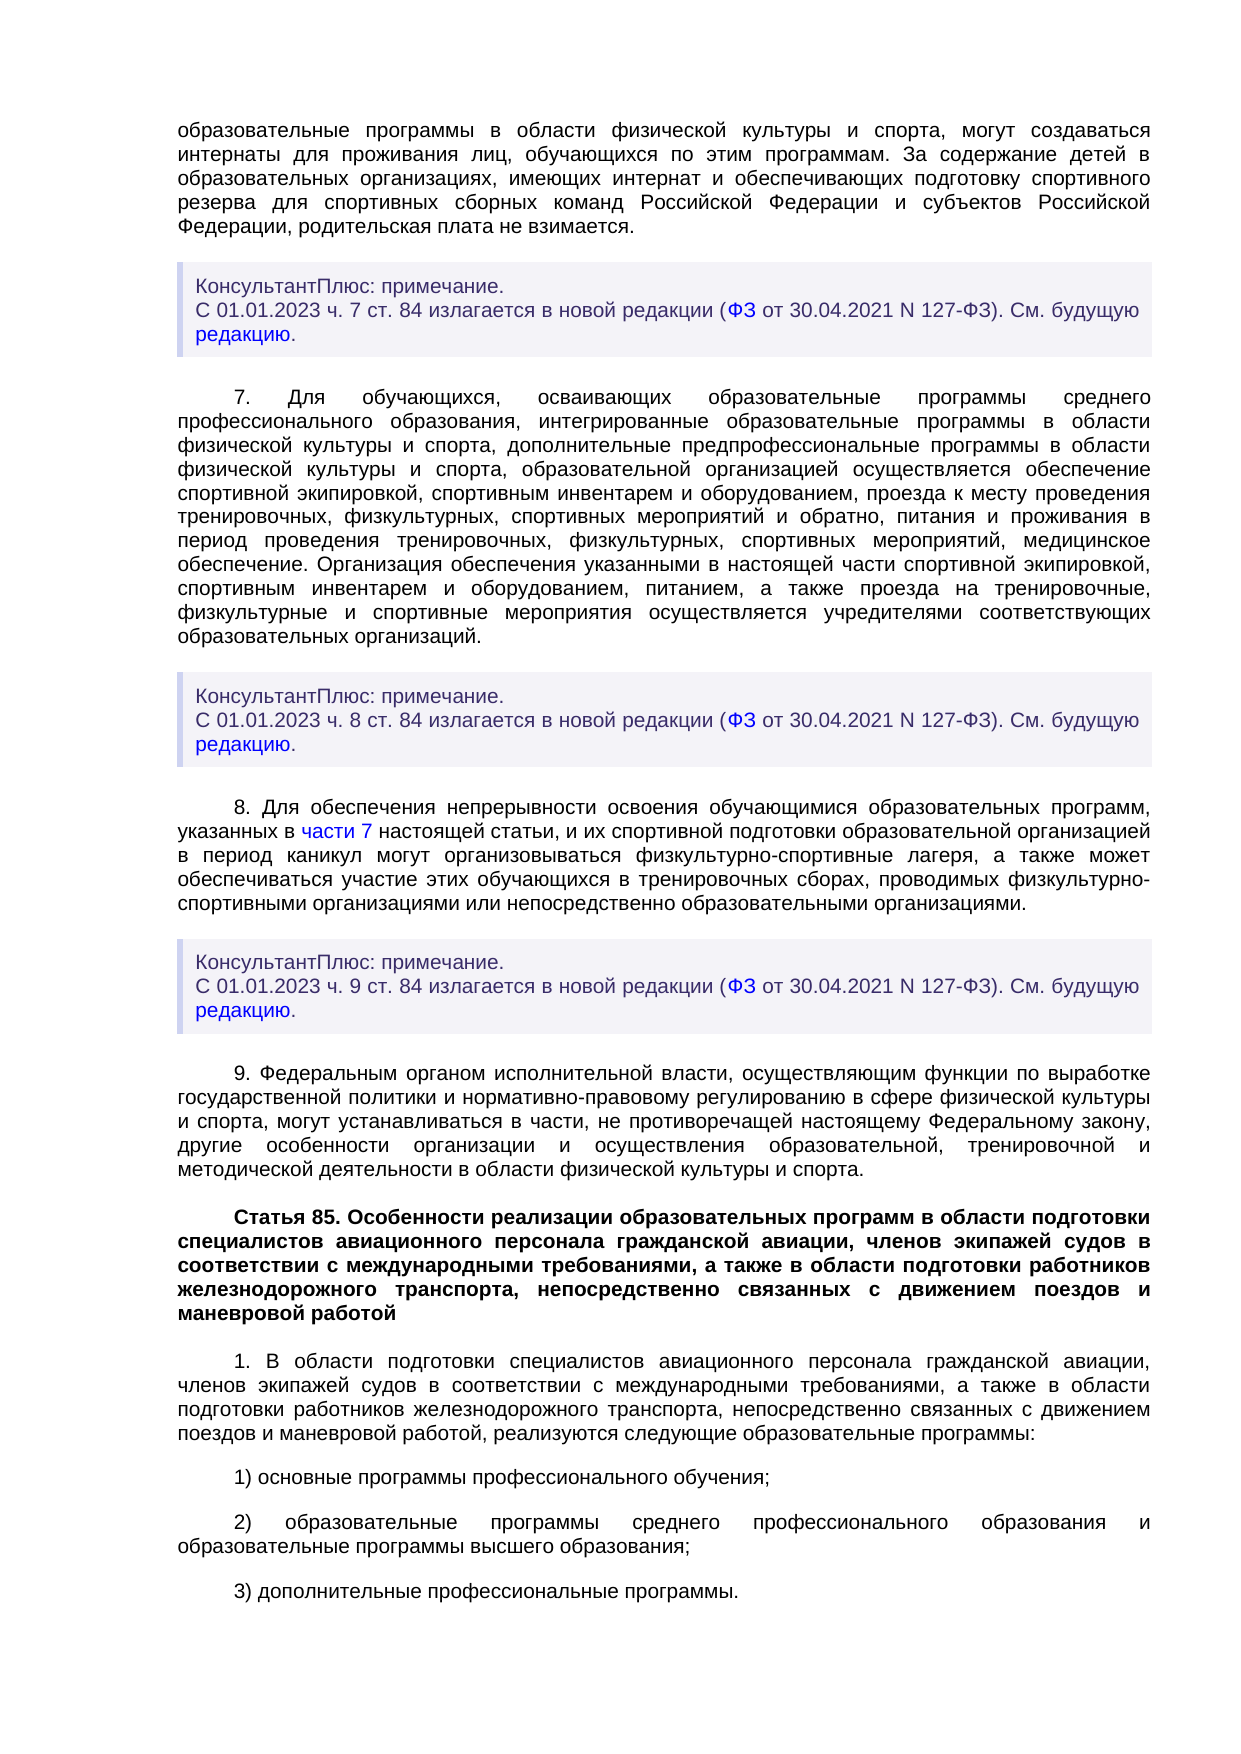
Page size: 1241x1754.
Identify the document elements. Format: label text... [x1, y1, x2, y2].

text 8. Для обеспечения непрерывности освоения обучающимися образовательных программ, указанных в части 7 настоящей статьи, и их спортивной подготовки образовательной организацией в период каникул могут организовываться физкультурно-спортивные лагеря, а также может обеспечиваться участие этих обучающихся в тренировочных сборах, проводимых физкультурно-спортивными организациями или непосредственно образовательными организациями. [177, 794, 1152, 914]
title Статья 85. Особенности реализации образовательных программ в области подготовки специалистов авиационного персонала гражданской авиации, членов экипажей судов в соответствии с международными требованиями, а также в области подготовки работников железнодорожного транспорта, непосредственно связанных с движением поездов и маневровой работой [177, 1205, 1152, 1324]
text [177, 118, 1152, 238]
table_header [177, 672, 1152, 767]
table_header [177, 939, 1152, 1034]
text 7. Для обучающихся, осваивающих образовательные программы среднего профессионального образования, интегрированные образовательные программы в области физической культуры и спорта, дополнительные предпрофессиональные программы в области физической культуры и спорта, образовательной организацией осуществляется обеспечение спортивной экипировкой, спортивным инвентарем и оборудованием, проезда к месту проведения тренировочных, физкультурных, спортивных мероприятий и обратно, питания и проживания в период проведения тренировочных, физкультурных, спортивных мероприятий, медицинское обеспечение. Организация обеспечения указанными в настоящей части спортивной экипировкой, спортивным инвентарем и оборудованием, питанием, а также проезда на тренировочные, физкультурные и спортивные мероприятия осуществляется учредителями соответствующих образовательных организаций. [177, 384, 1152, 648]
text 1) основные программы профессионального обучения; [177, 1465, 1152, 1489]
text 1. В области подготовки специалистов авиационного персонала гражданской авиации, членов экипажей судов в соответствии с международными требованиями, а также в области подготовки работников железнодорожного транспорта, непосредственно связанных с движением поездов и маневровой работой, реализуются следующие образовательные программы: [177, 1348, 1152, 1444]
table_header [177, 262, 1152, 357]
text 9. Федеральным органом исполнительной власти, осуществляющим функции по выработке государственной политики и нормативно-правовому регулированию в сфере физической культуры и спорта, могут устанавливаться в части, не противоречащей настоящему Федеральному закону, другие особенности организации и осуществления образовательной, тренировочной и методической деятельности в области физической культуры и спорта. [177, 1061, 1152, 1181]
text 3) дополнительные профессиональные программы. [177, 1579, 1152, 1603]
text 2) образовательные программы среднего профессионального образования и образовательные программы высшего образования; [177, 1510, 1152, 1558]
